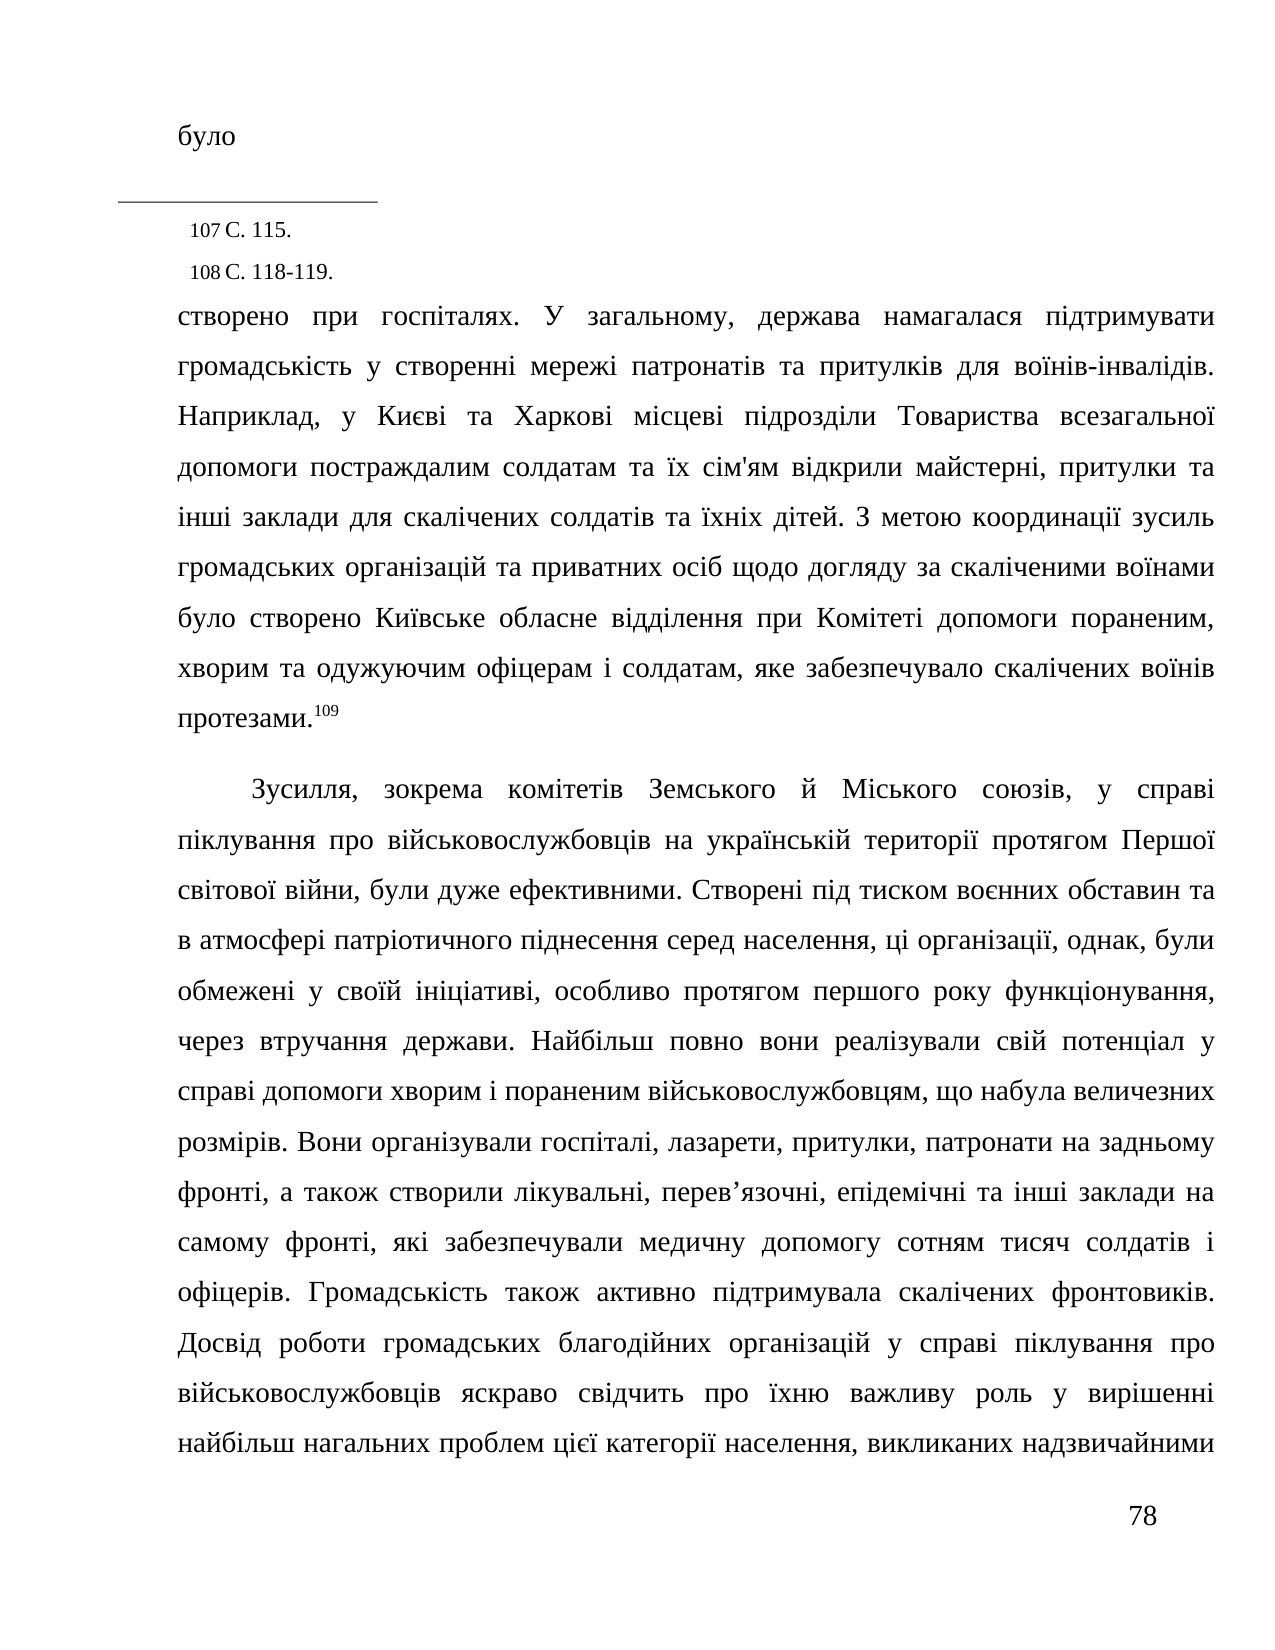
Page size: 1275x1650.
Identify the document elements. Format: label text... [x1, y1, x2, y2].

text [177, 771, 1216, 1459]
list C. 115. [189, 216, 1198, 242]
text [177, 118, 1216, 152]
text створено при госпіталях. У загальному, держава намагалася підтримувати громадськість у створенні мережі патронатів та притулків для воїнів-інвалідів. Наприклад, у Києві та Харкові місцеві підрозділи Товариства всезагальної допомоги постраждалим солдатам та їх сім'ям відкрили майстерні, притулки та інші заклади для скалічених солдатів та їхніх дітей. З метою координації зусиль громадських організацій та приватних осіб щодо догляду за скаліченими воїнами було створено Київське обласне відділення при Комітеті допомоги пораненим, хворим та одужуючим офіцерам і солдатам, яке забезпечувало скалічених воїнів протезами.109 [177, 298, 1216, 734]
list C. 118-119. [189, 258, 1198, 285]
